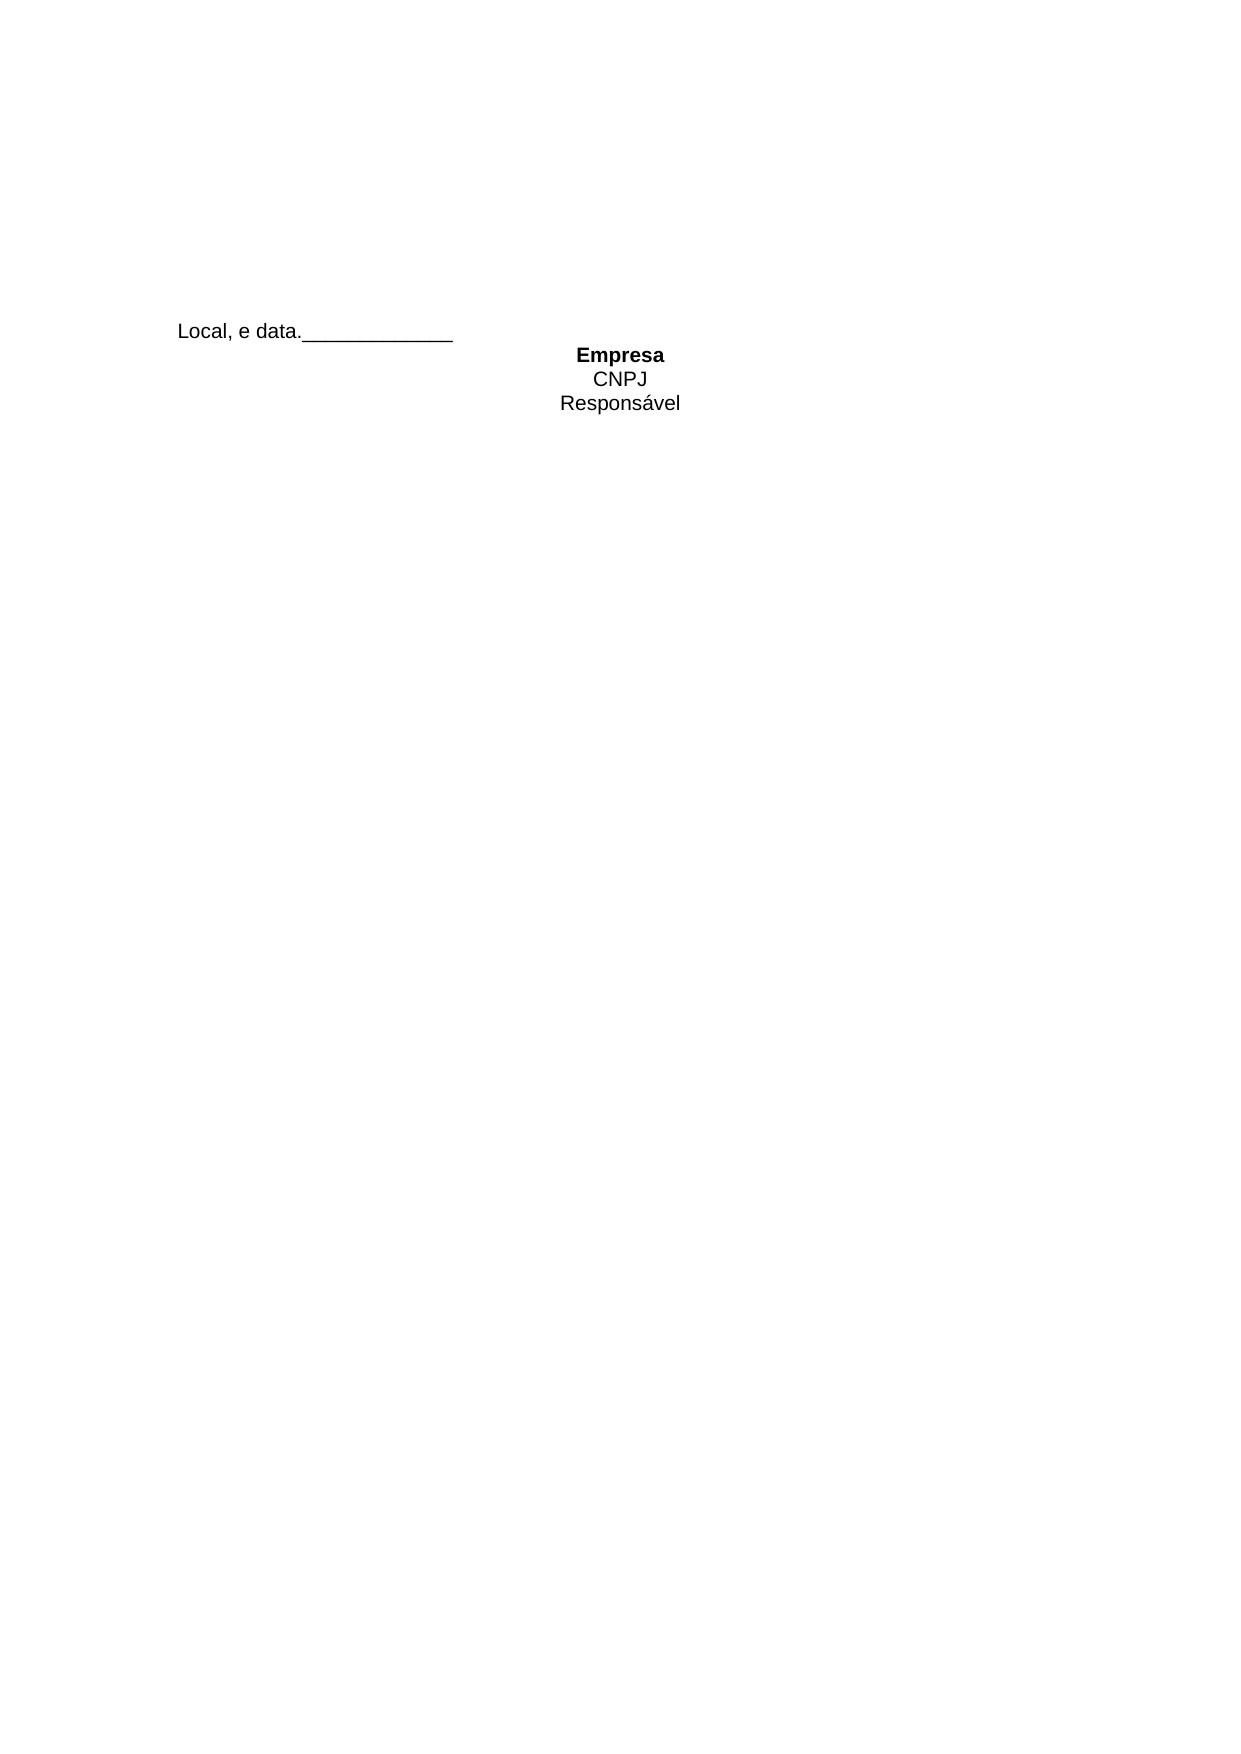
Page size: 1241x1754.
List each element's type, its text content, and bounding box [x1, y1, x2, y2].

text Empresa CNPJ [177, 343, 1063, 391]
text Local, e data._____________ [177, 319, 1063, 343]
text Responsável [177, 391, 1063, 415]
